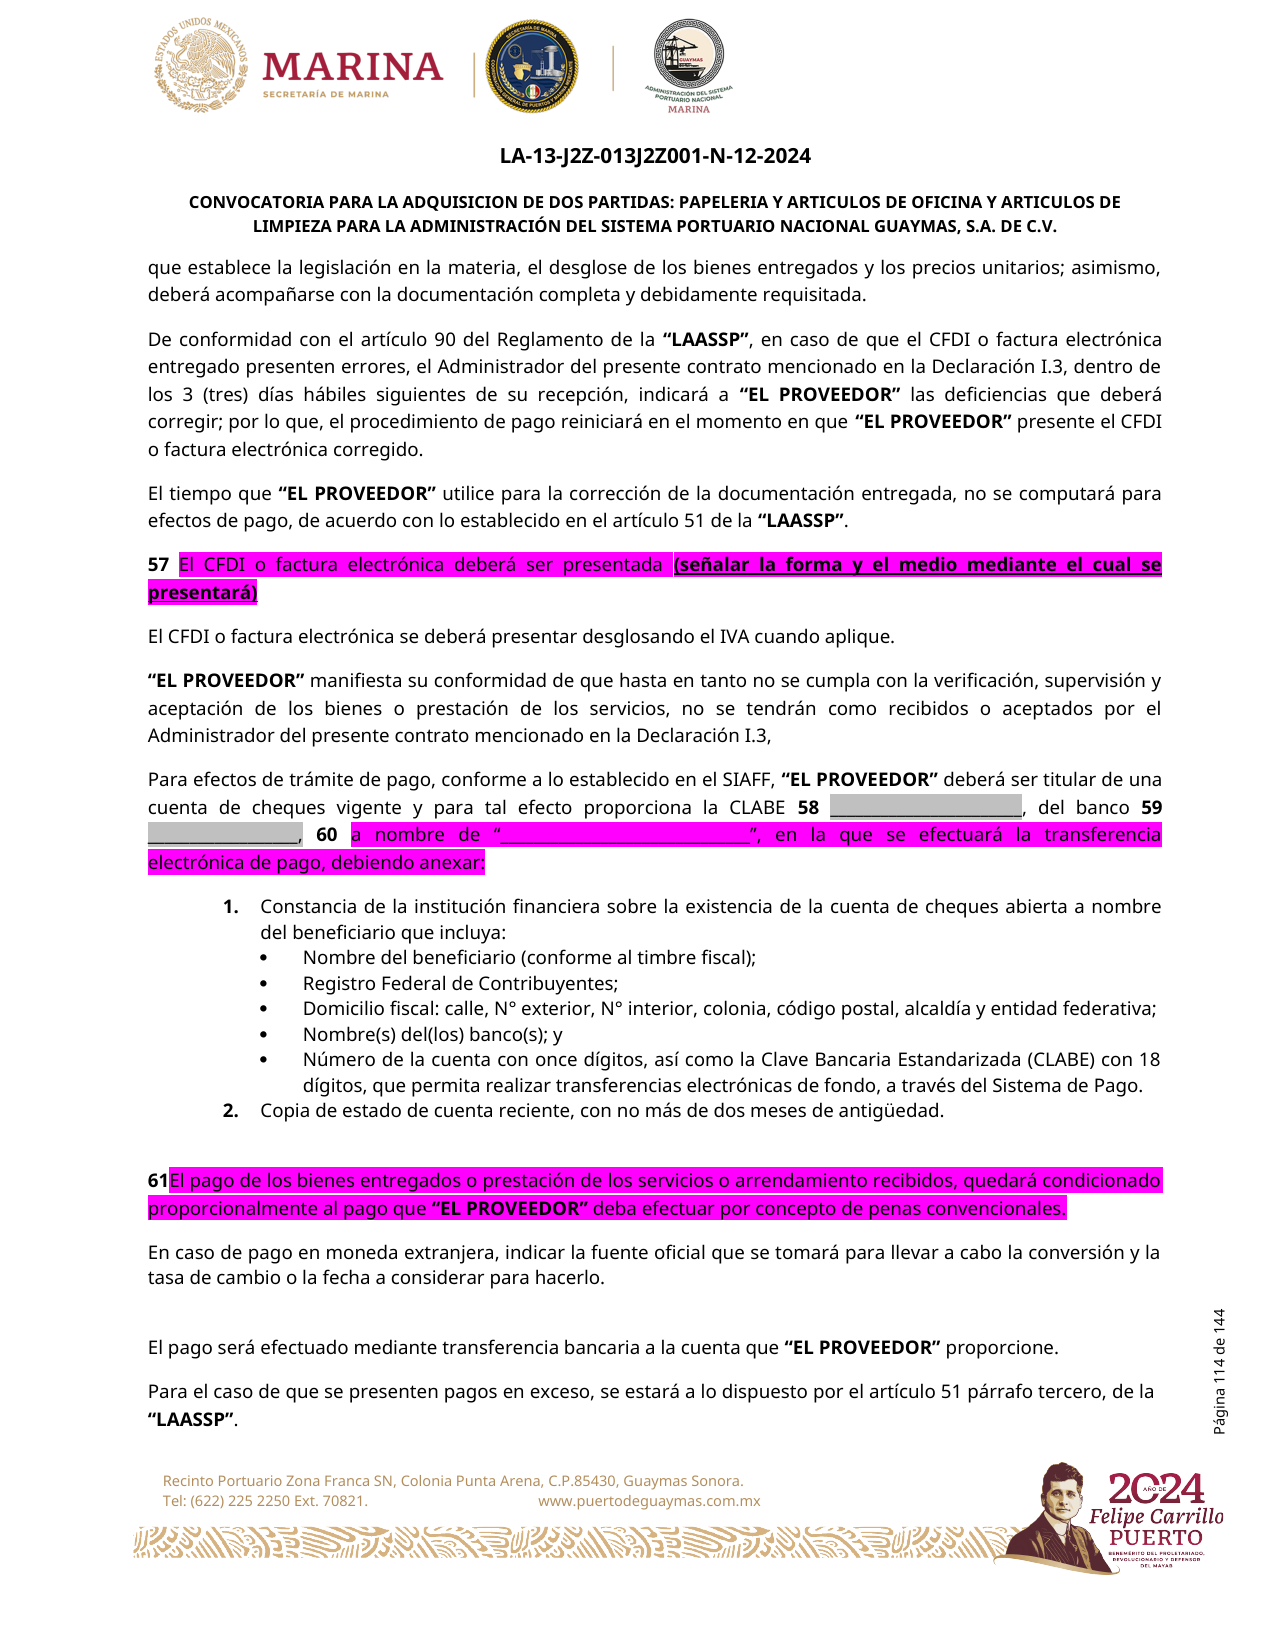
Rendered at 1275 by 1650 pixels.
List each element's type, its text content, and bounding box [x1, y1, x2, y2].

list Nombre del beneficiario (conforme al timbre fiscal); [260, 944, 1162, 970]
list Número de la cuenta con once dígitos, así como la Clave Bancaria Estandarizada (CLABE) con 18 dígitos, que permita realizar transferencias electrónicas de fondo, a través del Sistema de Pago. [260, 1047, 1162, 1098]
picture [132, 1462, 1224, 1575]
picture [147, 13, 753, 121]
text El CFDI o factura electrónica se deberá presentar desglosando el IVA cuando aplique. [148, 623, 1162, 649]
text Para efectos de trámite de pago, conforme a lo establecido en el SIAFF, “EL PROVEEDOR” deberá ser titular de una cuenta de cheques vigente y para tal efecto proporciona la CLABE 58 _______________________, del banco 59 __________________, 60 a nombre de “______________________________”, en la que se efectuará la transferencia electrónica de pago, debiendo anexar: [148, 767, 1162, 875]
text De conformidad con el artículo 90 del Reglamento de la “LAASSP”, en caso de que el CFDI o factura electrónica entregado presenten errores, el Administrador del presente contrato mencionado en la Declaración I.3, dentro de los 3 (tres) días hábiles siguientes de su recepción, indicará a “EL PROVEEDOR” las deficiencias que deberá corregir; por lo que, el procedimiento de pago reiniciará en el momento en que “EL PROVEEDOR” presente el CFDI o factura electrónica corregido. [148, 326, 1162, 461]
text “EL PROVEEDOR” manifiesta su conformidad de que hasta en tanto no se cumpla con la verificación, supervisión y aceptación de los bienes o prestación de los servicios, no se tendrán como recibidos o aceptados por el Administrador del presente contrato mencionado en la Declaración I.3, [148, 668, 1162, 748]
text En caso de pago en moneda extranjera, indicar la fuente oficial que se tomará para llevar a cabo la conversión y la tasa de cambio o la fecha a considerar para hacerlo. [148, 1239, 1162, 1290]
list Nombre(s) del(los) banco(s); y [260, 1021, 1162, 1047]
text El tiempo que “EL PROVEEDOR” utilice para la corrección de la documentación entregada, no se computará para efectos de pago, de acuerdo con lo establecido en el artículo 51 de la “LAASSP”. [148, 480, 1162, 533]
list Domicilio fiscal: calle, N° exterior, N° interior, colonia, código postal, alcaldía y entidad federativa; [260, 996, 1162, 1021]
list Registro Federal de Contribuyentes; [260, 970, 1162, 996]
text El pago será efectuado mediante transferencia bancaria a la cuenta que “EL PROVEEDOR” proporcione. [148, 1334, 1162, 1360]
text 61El pago de los bienes entregados o prestación de los servicios o arrendamiento recibidos, quedará condicionado proporcionalmente al pago que “EL PROVEEDOR” deba efectuar por concepto de penas convencionales. [148, 1167, 1162, 1220]
list Copia de estado de cuenta reciente, con no más de dos meses de antigüedad. [223, 1098, 1162, 1123]
text Para el caso de que se presenten pagos en exceso, se estará a lo dispuesto por el artículo 51 párrafo tercero, de la “LAASSP”. [148, 1378, 1157, 1431]
list Constancia de la institución financiera sobre la existencia de la cuenta de cheques abierta a nombre del beneficiario que incluya: [223, 893, 1162, 944]
text 57 El CFDI o factura electrónica deberá ser presentada (señalar la forma y el medio mediante el cual se presentará) [148, 552, 1162, 605]
